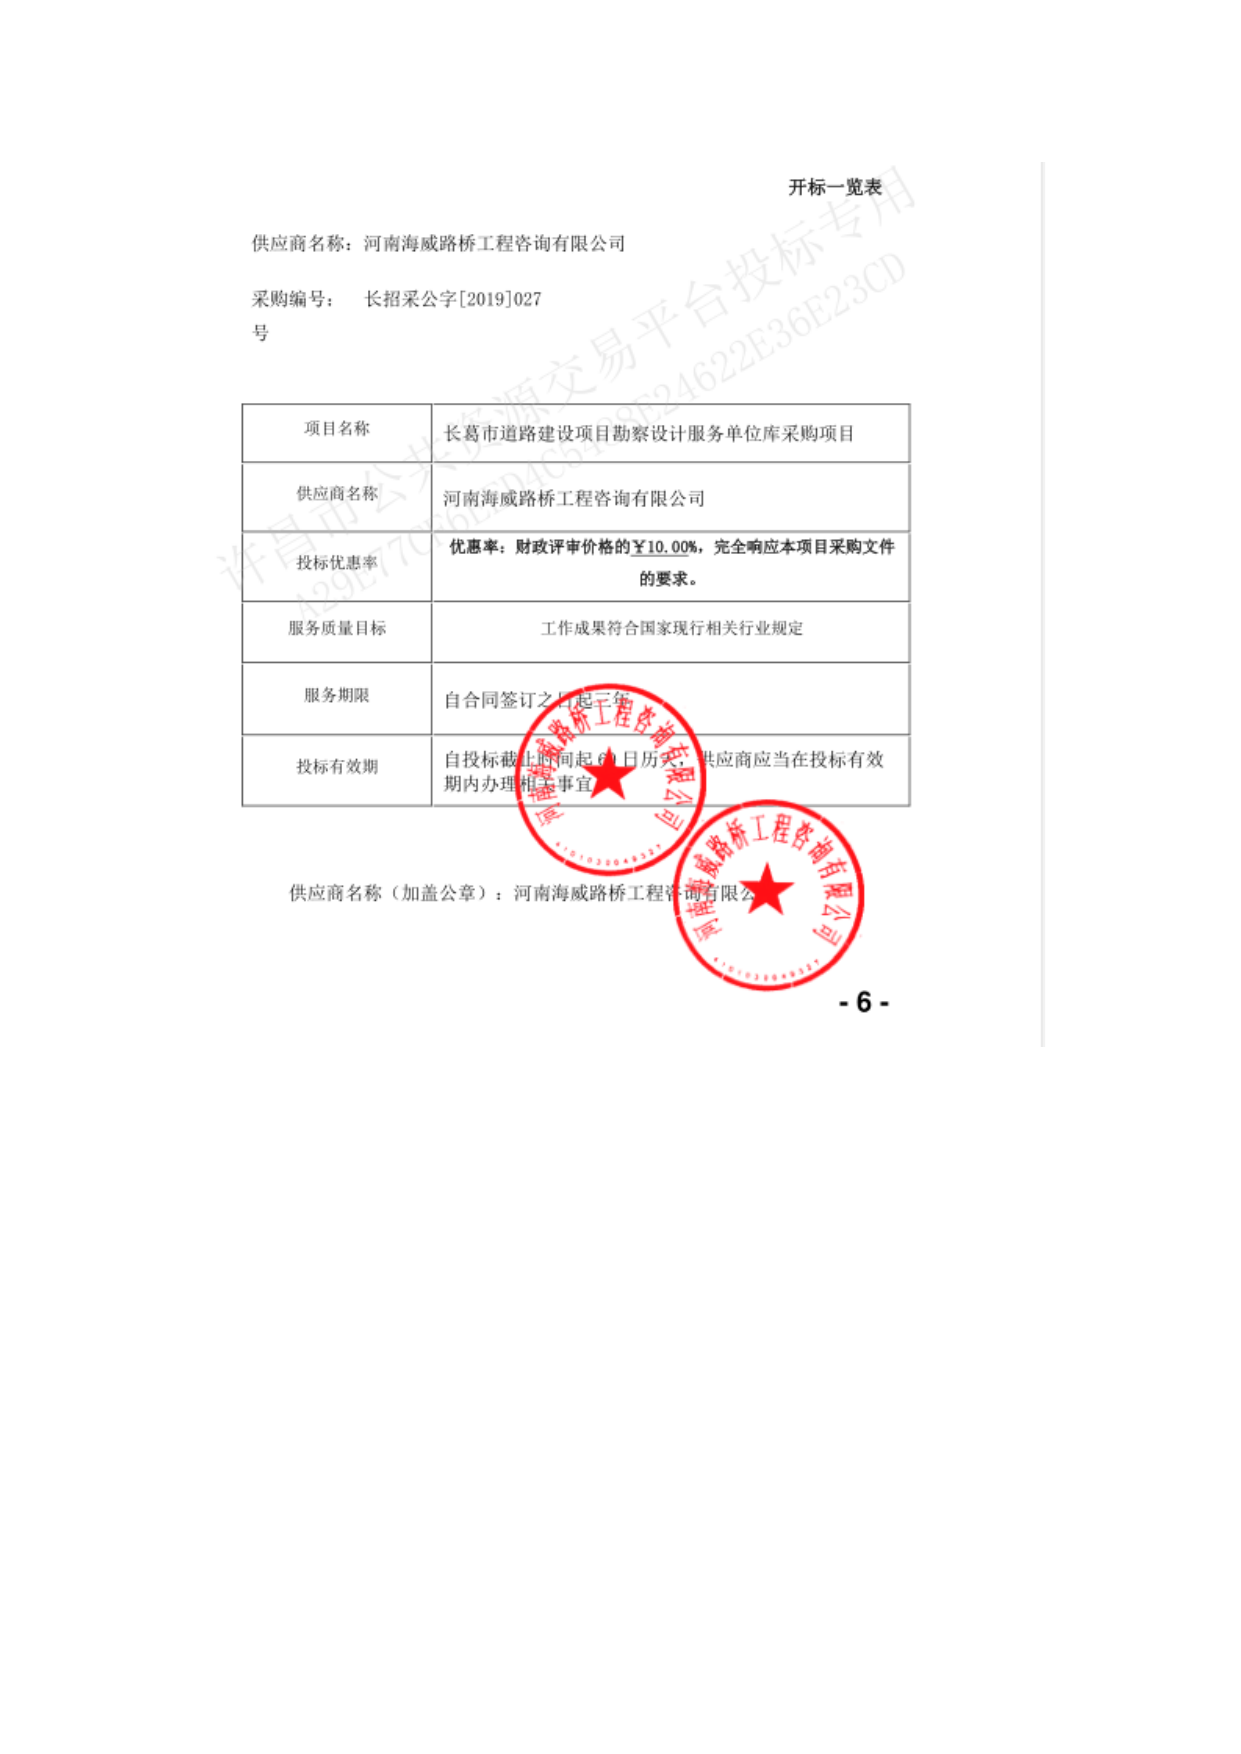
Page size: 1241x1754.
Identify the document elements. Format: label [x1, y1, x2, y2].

picture [112, 162, 1046, 1047]
